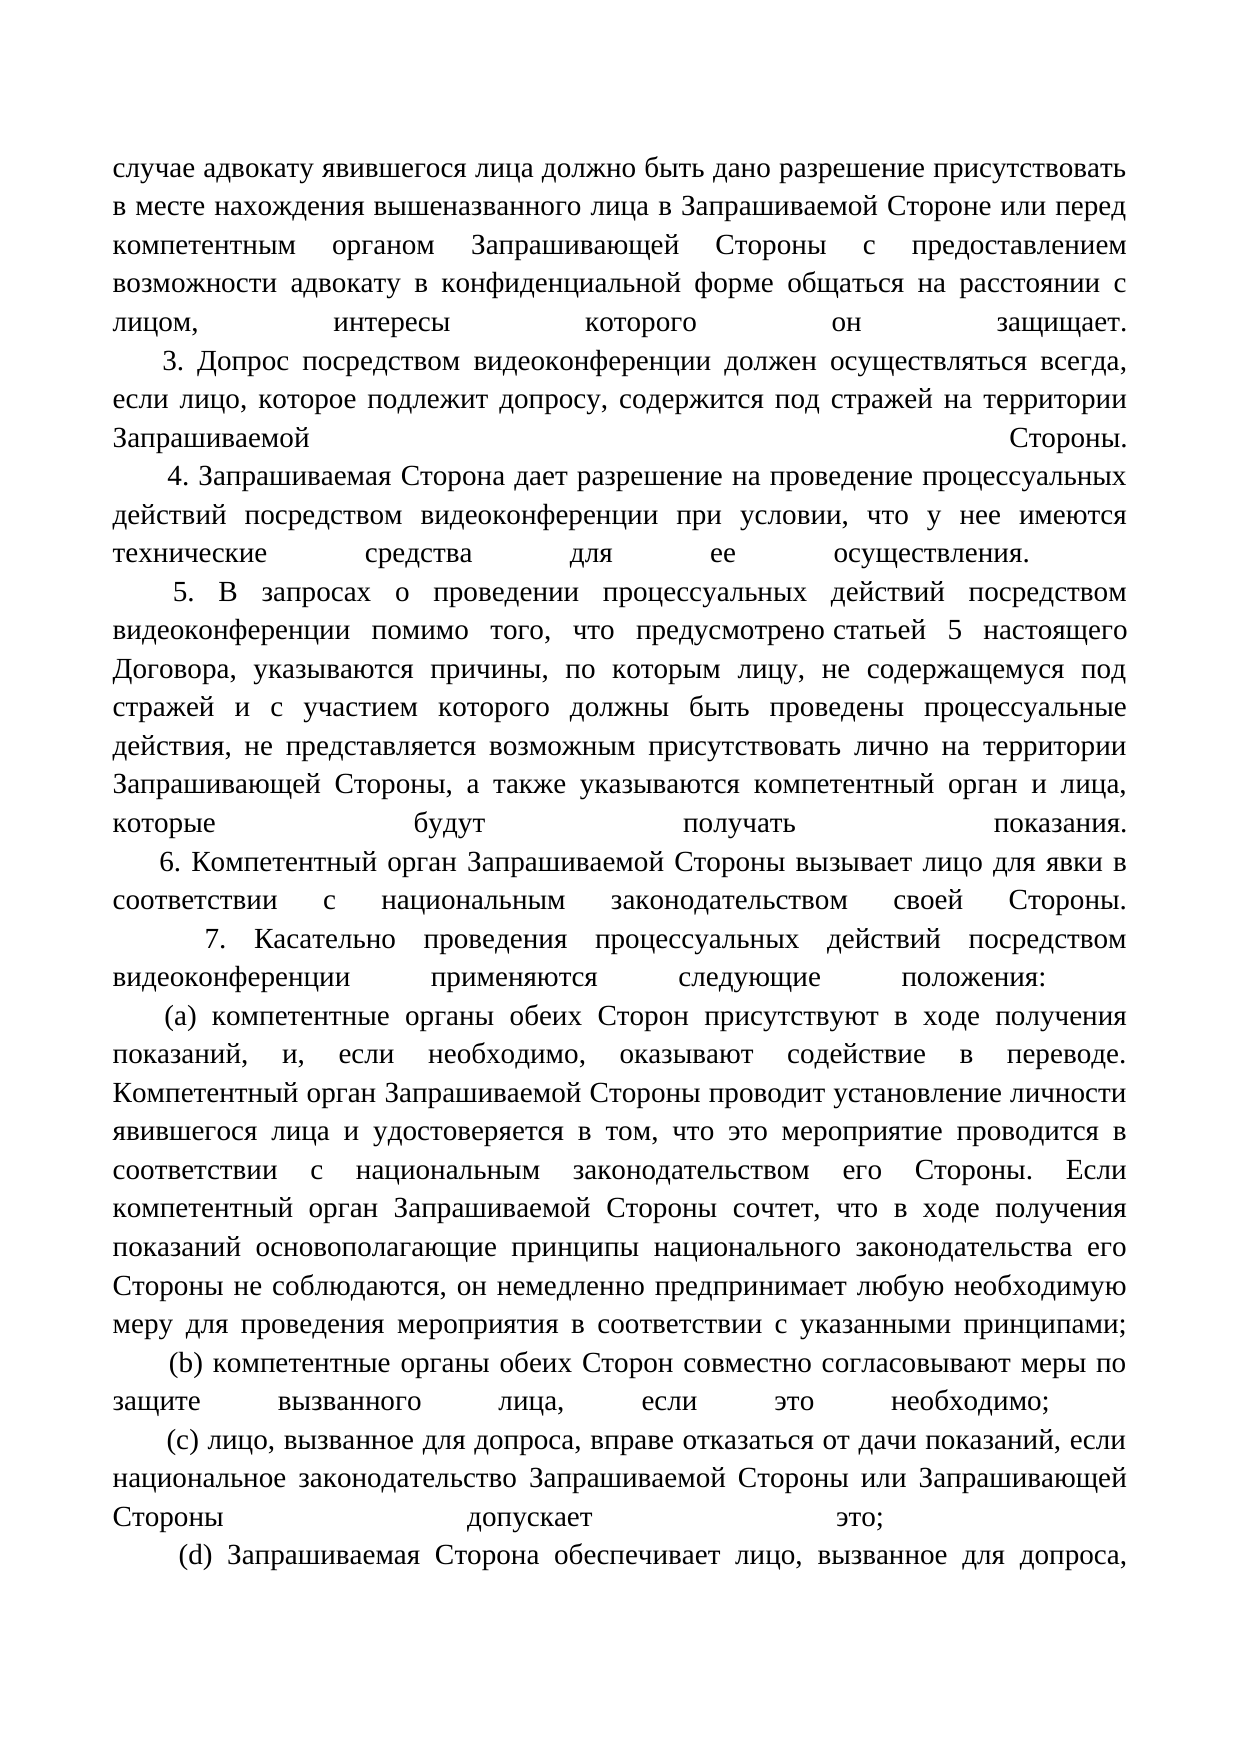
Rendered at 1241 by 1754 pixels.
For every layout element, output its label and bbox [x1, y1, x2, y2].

text [112, 150, 1128, 1571]
